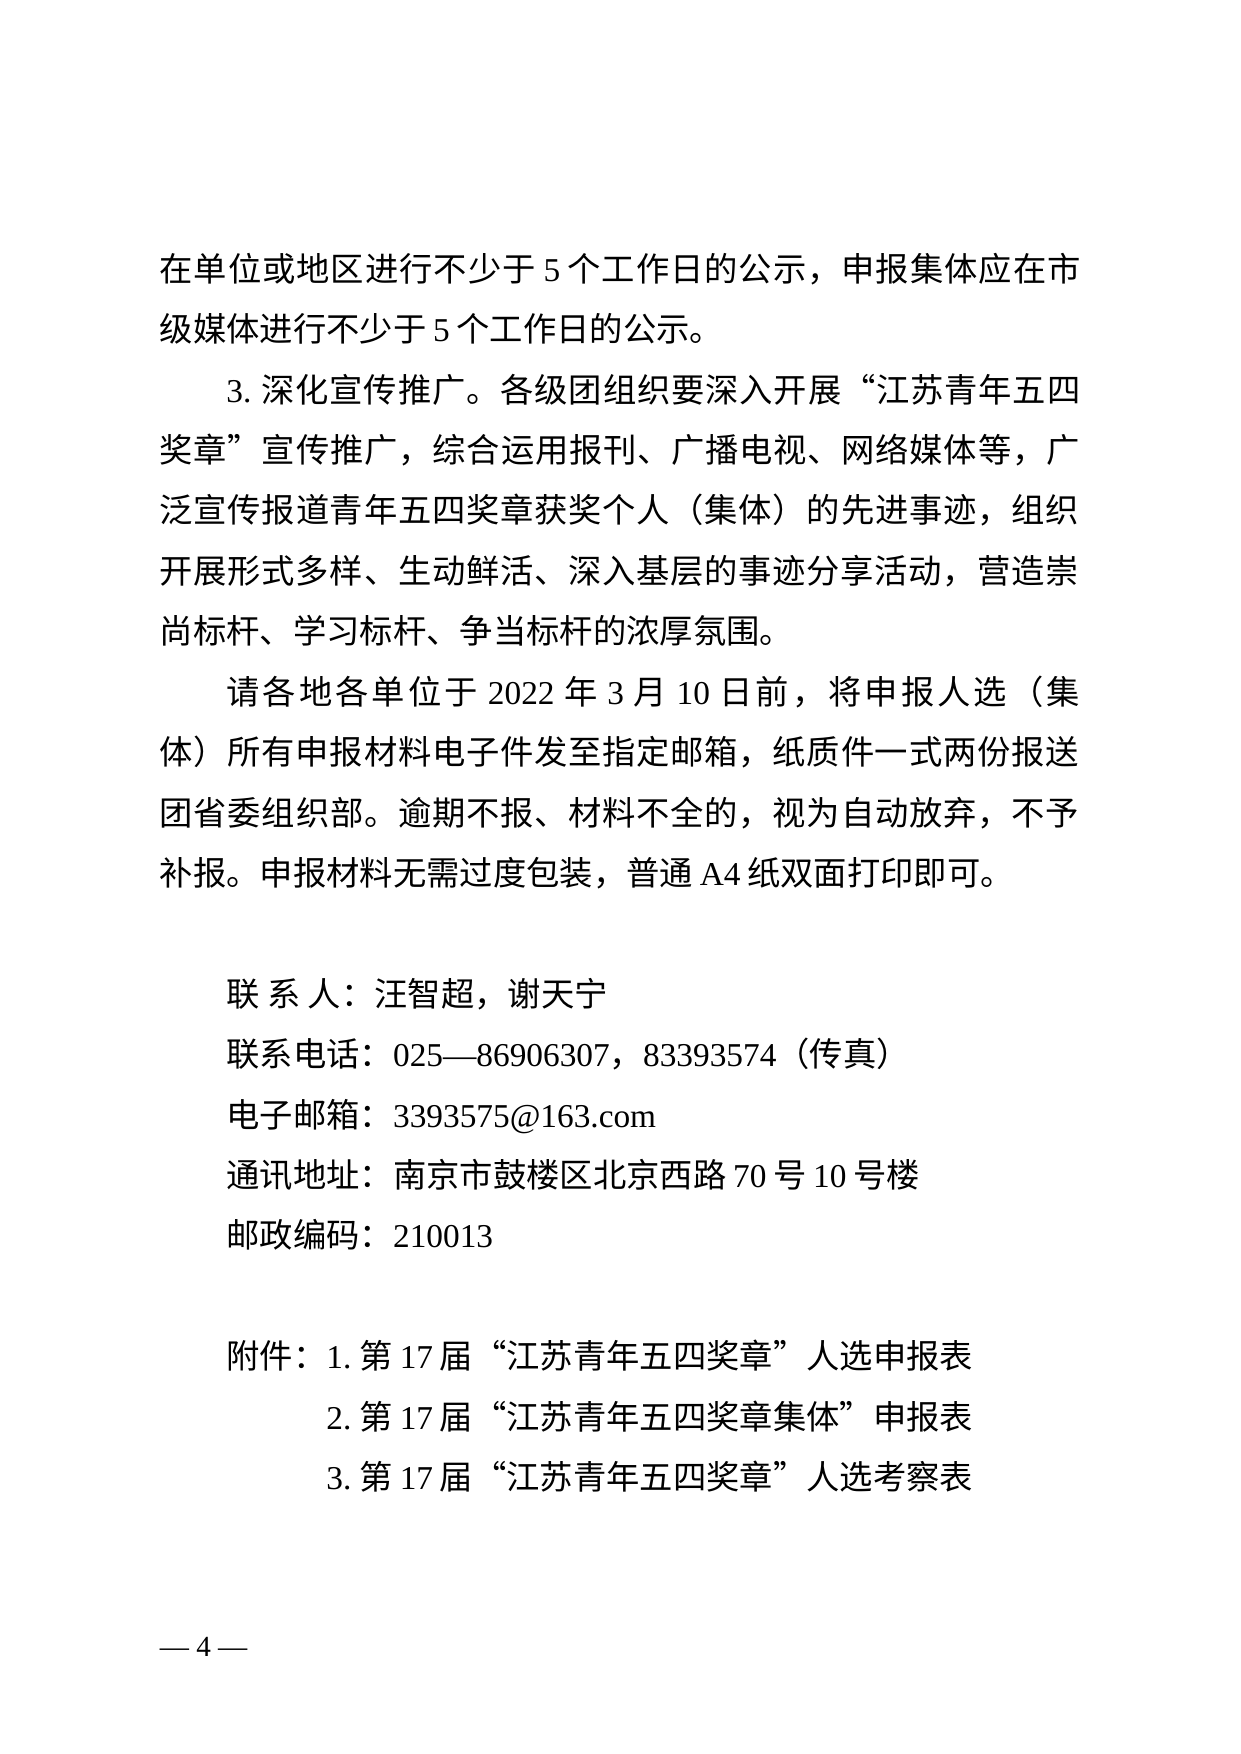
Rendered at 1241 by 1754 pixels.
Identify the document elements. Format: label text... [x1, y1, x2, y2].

text 通讯地址：南京市鼓楼区北京西路70号10号楼 [159, 1139, 1081, 1199]
text 联 系 人：汪智超，谢天宁 [159, 958, 1081, 1018]
text 附件：1. 第17届“江苏青年五四奖章”人选申报表 [159, 1320, 1081, 1381]
text 请各地各单位于2022年3月10日前，将申报人选（集体）所有申报材料电子件发至指定邮箱，纸质件一式两份报送团省委组织部。逾期不报、材料不全的，视为自动放弃，不予补报。申报材料无需过度包装，普通A4纸双面打印即可。 [159, 656, 1081, 897]
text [159, 233, 1081, 354]
text 3. 深化宣传推广。各级团组织要深入开展“江苏青年五四奖章”宣传推广，综合运用报刊、广播电视、网络媒体等，广泛宣传报道青年五四奖章获奖个人（集体）的先进事迹，组织开展形式多样、生动鲜活、深入基层的事迹分享活动，营造崇尚标杆、学习标杆、争当标杆的浓厚氛围。 [159, 354, 1081, 656]
text 电子邮箱：3393575@163.com [159, 1079, 1081, 1139]
list 第17届“江苏青年五四奖章集体”申报表 [159, 1381, 1081, 1441]
text 联系电话：025—86906307，83393574（传真） [159, 1018, 1081, 1079]
list 第17届“江苏青年五四奖章”人选考察表 [159, 1441, 1081, 1502]
text 邮政编码：210013 [159, 1199, 1081, 1260]
